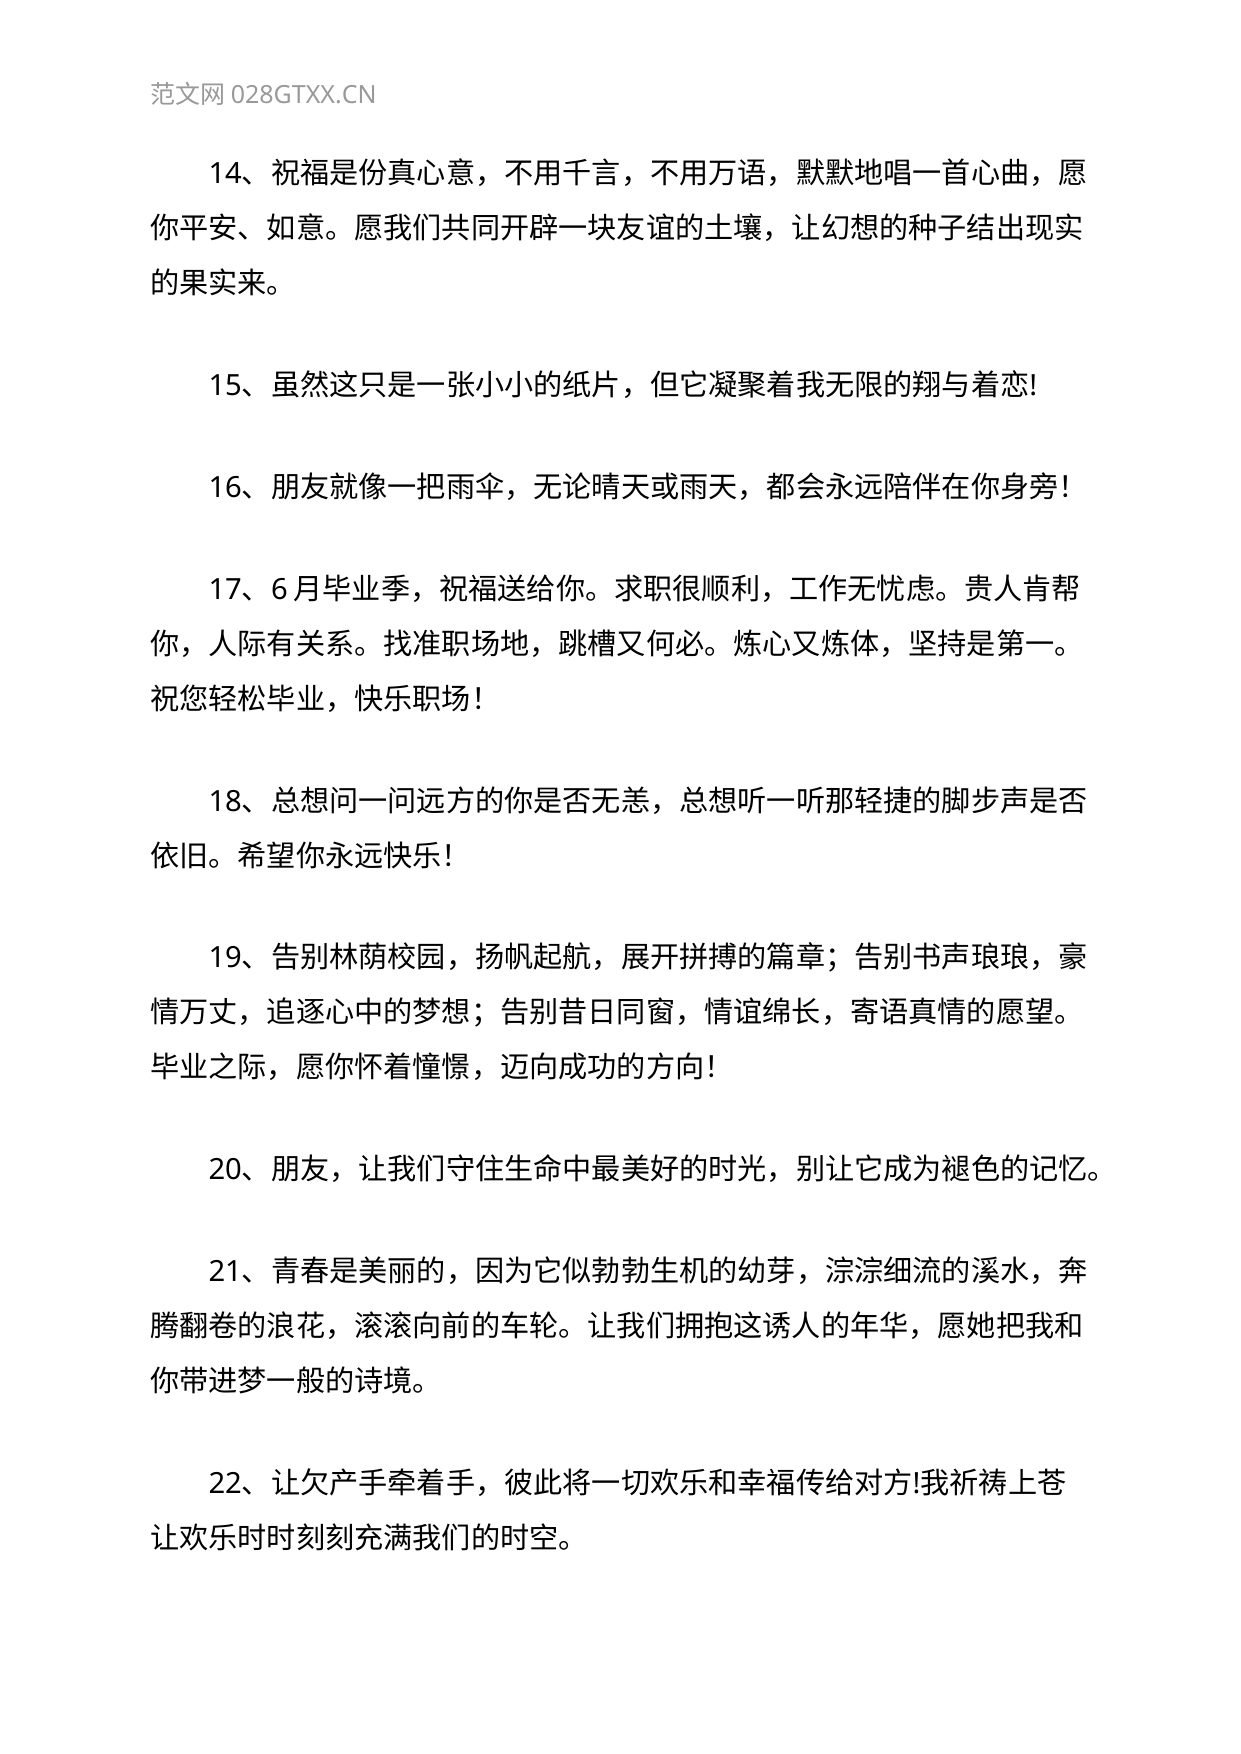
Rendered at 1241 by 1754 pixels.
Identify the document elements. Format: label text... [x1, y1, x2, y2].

text 20、朋友，让我们守住生命中最美好的时光，别让它成为褪色的记忆。 [150, 1146, 1090, 1188]
text 14、祝福是份真心意，不用千言，不用万语，默默地唱一首心曲，愿你平安、如意。愿我们共同开辟一块友谊的土壤，让幻想的种子结出现实的果实来。 [150, 150, 1090, 302]
text 21、青春是美丽的，因为它似勃勃生机的幼芽，淙淙细流的溪水，奔腾翻卷的浪花，滚滚向前的车轮。让我们拥抱这诱人的年华，愿她把我和你带进梦一般的诗境。 [150, 1248, 1090, 1400]
text 17、6月毕业季，祝福送给你。求职很顺利，工作无忧虑。贵人肯帮你，人际有关系。找准职场地，跳槽又何必。炼心又炼体，坚持是第一。祝您轻松毕业，快乐职场！ [150, 566, 1090, 718]
text 18、总想问一问远方的你是否无恙，总想听一听那轻捷的脚步声是否依旧。希望你永远快乐！ [150, 777, 1090, 874]
text 15、虽然这只是一张小小的纸片，但它凝聚着我无限的翔与着恋! [150, 362, 1090, 404]
text 16、朋友就像一把雨伞，无论晴天或雨天，都会永远陪伴在你身旁！ [150, 464, 1090, 506]
text 19、告别林荫校园，扬帆起航，展开拼搏的篇章；告别书声琅琅，豪情万丈，追逐心中的梦想；告别昔日同窗，情谊绵长，寄语真情的愿望。毕业之际，愿你怀着憧憬，迈向成功的方向！ [150, 934, 1090, 1086]
text 22、让欠产手牵着手，彼此将一切欢乐和幸福传给对方!我祈祷上苍让欢乐时时刻刻充满我们的时空。 [150, 1459, 1090, 1557]
